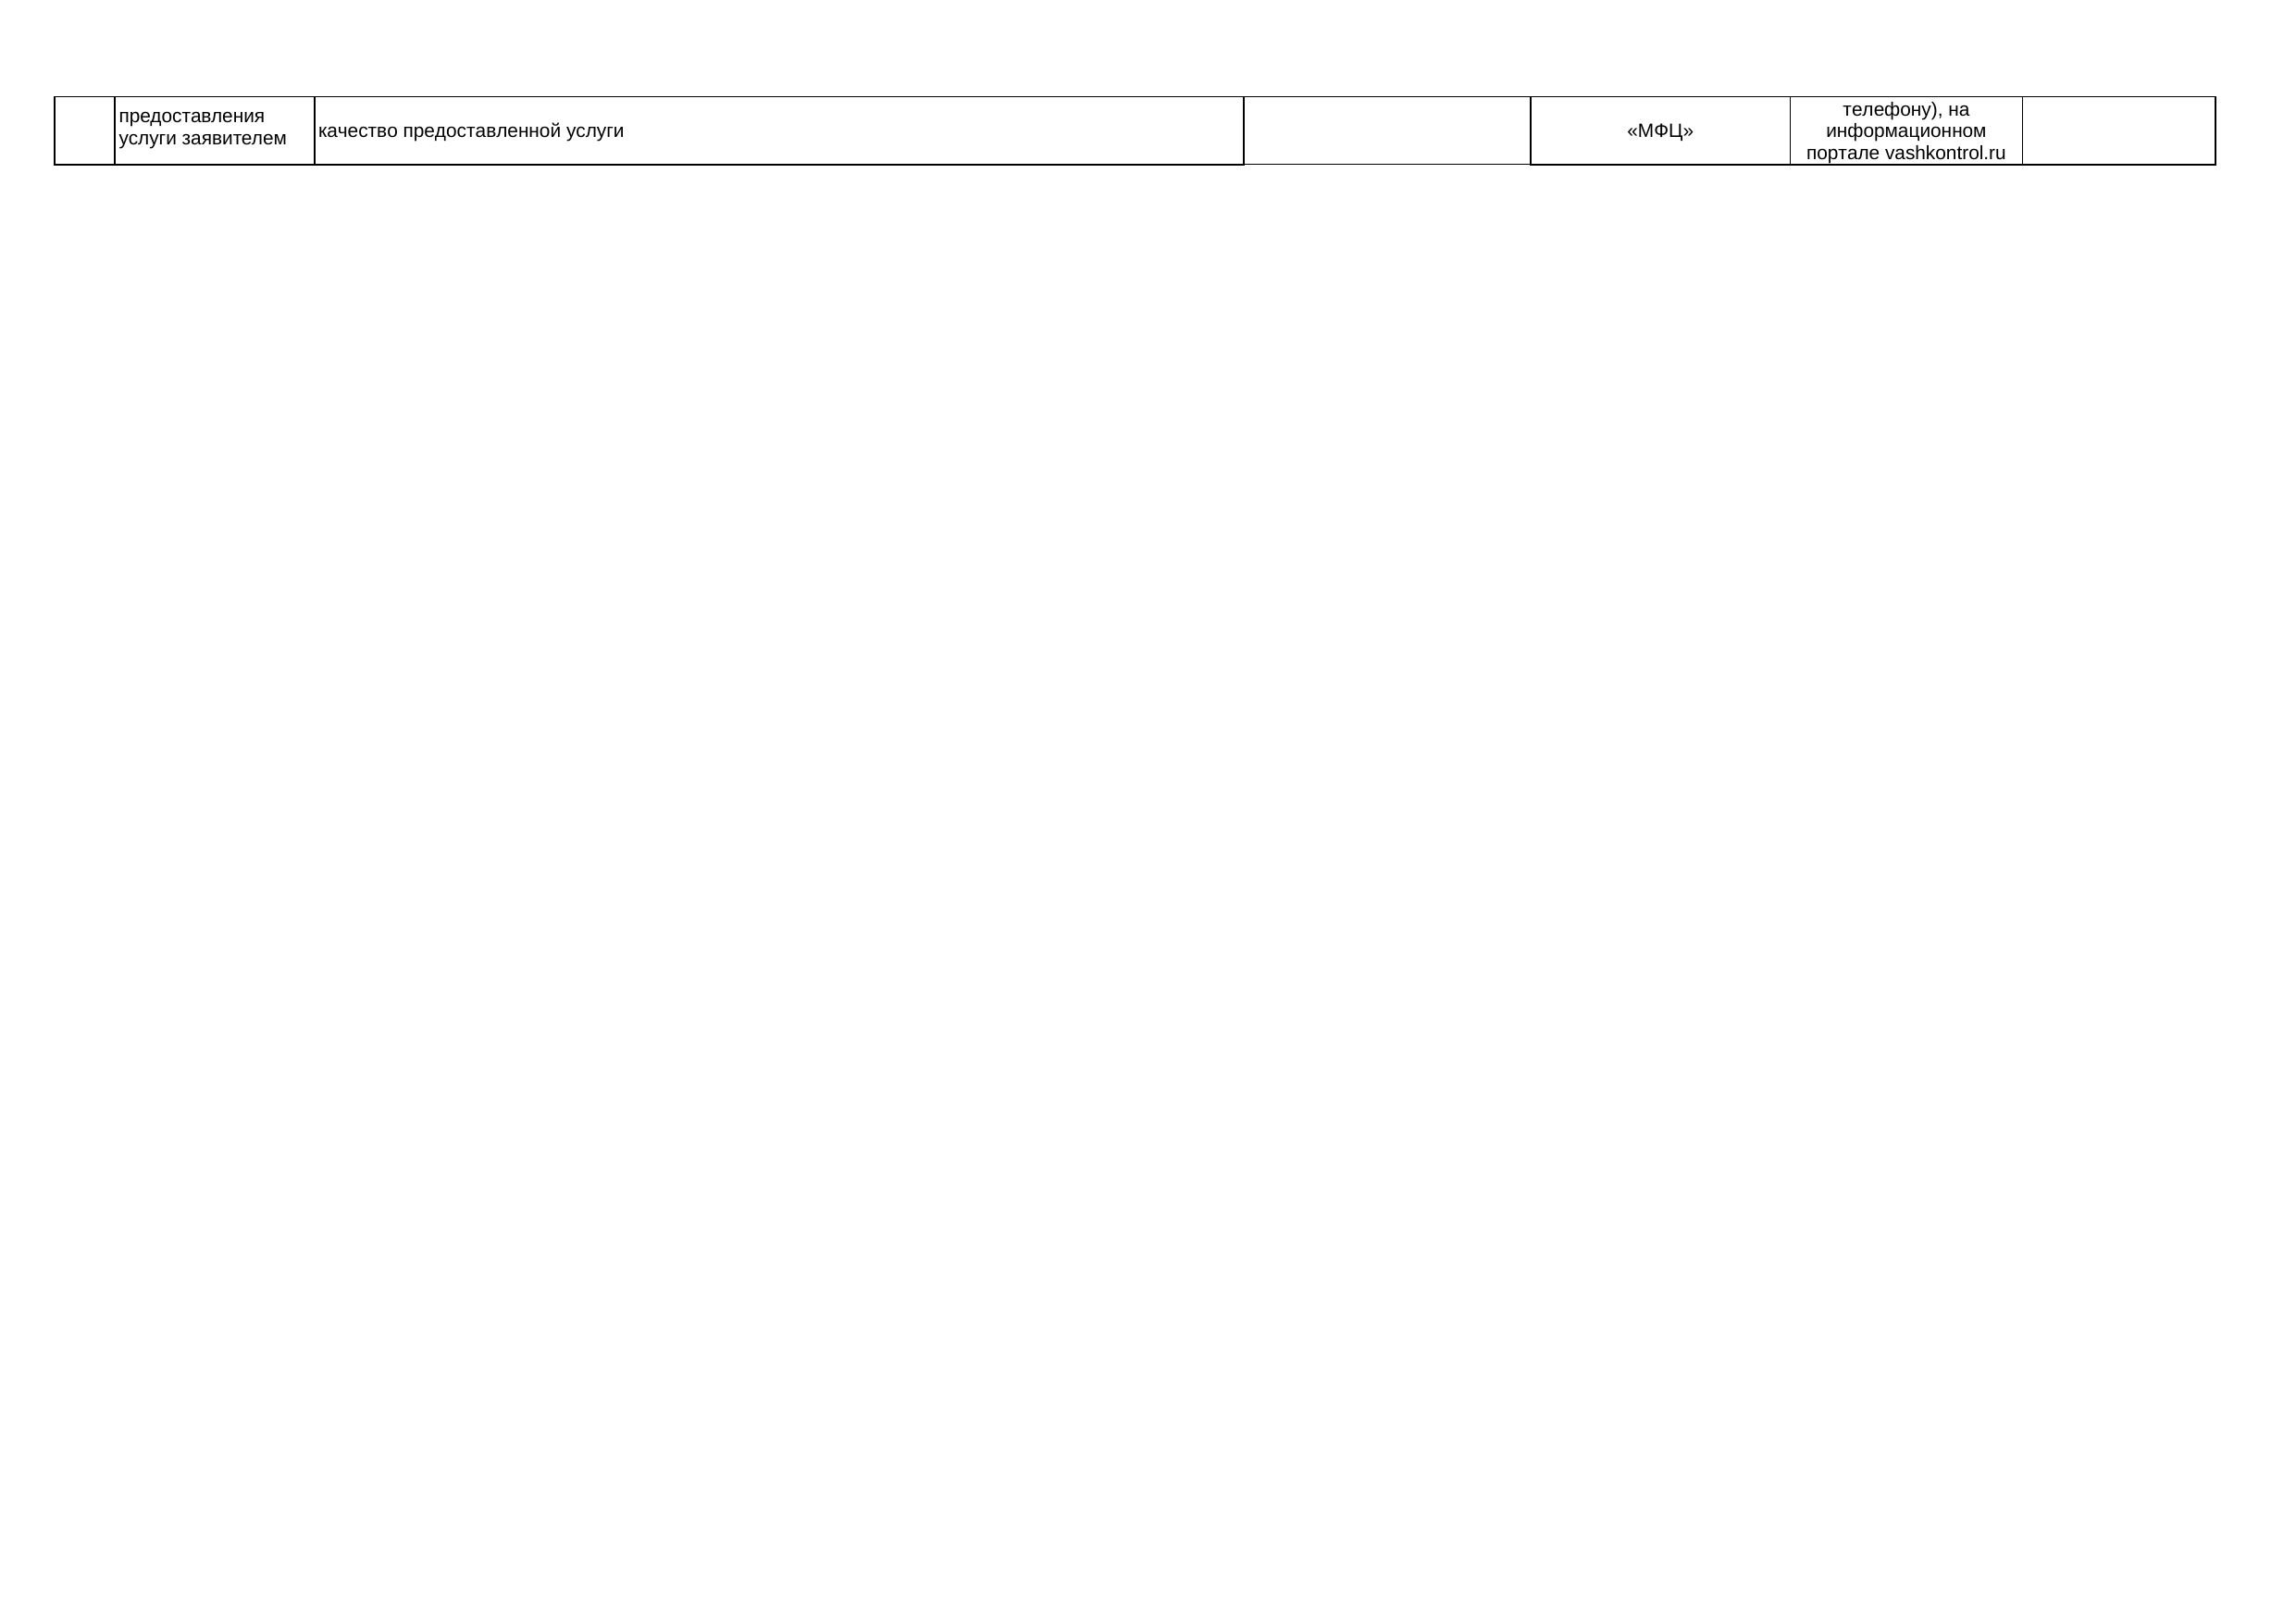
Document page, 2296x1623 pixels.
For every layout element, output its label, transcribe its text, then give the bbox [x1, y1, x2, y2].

table_cell 3 [56, 97, 114, 164]
table_cell [1245, 97, 1530, 164]
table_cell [116, 97, 314, 164]
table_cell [1532, 97, 1790, 164]
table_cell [1791, 97, 2022, 164]
table_cell - [2023, 97, 2215, 164]
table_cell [316, 97, 1243, 164]
